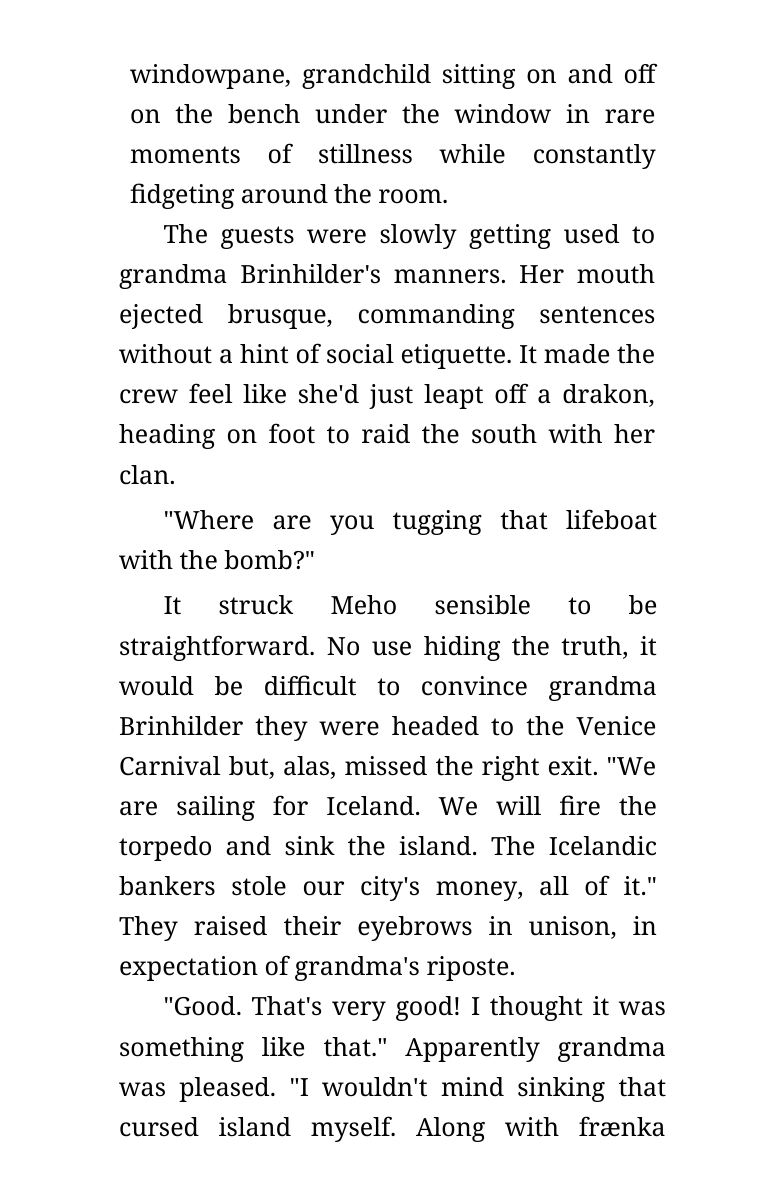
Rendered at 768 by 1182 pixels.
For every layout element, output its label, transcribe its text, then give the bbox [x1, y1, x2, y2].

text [119, 989, 666, 1143]
text "Where are you tugging that lifeboat with the bomb?" [119, 503, 657, 577]
text The guests were slowly getting used to grandma Brinhilder's manners. Her mouth ejected brusque, commanding sentences without a hint of social etiquette. It made the crew feel like she'd just leapt off a drakon, heading on foot to raid the south with her clan. [119, 217, 656, 491]
text It struck Meho sensible to be straightforward. No use hiding the truth, it would be difficult to convince grandma Brinhilder they were headed to the Venice Carnival but, alas, missed the right exit. "We are sailing for Iceland. We will fire the torpedo and sink the island. The Icelandic bankers stole our city's money, all of it." They raised their eyebrows in unison, in expectation of grandma's riposte. [119, 588, 657, 983]
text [130, 56, 656, 211]
